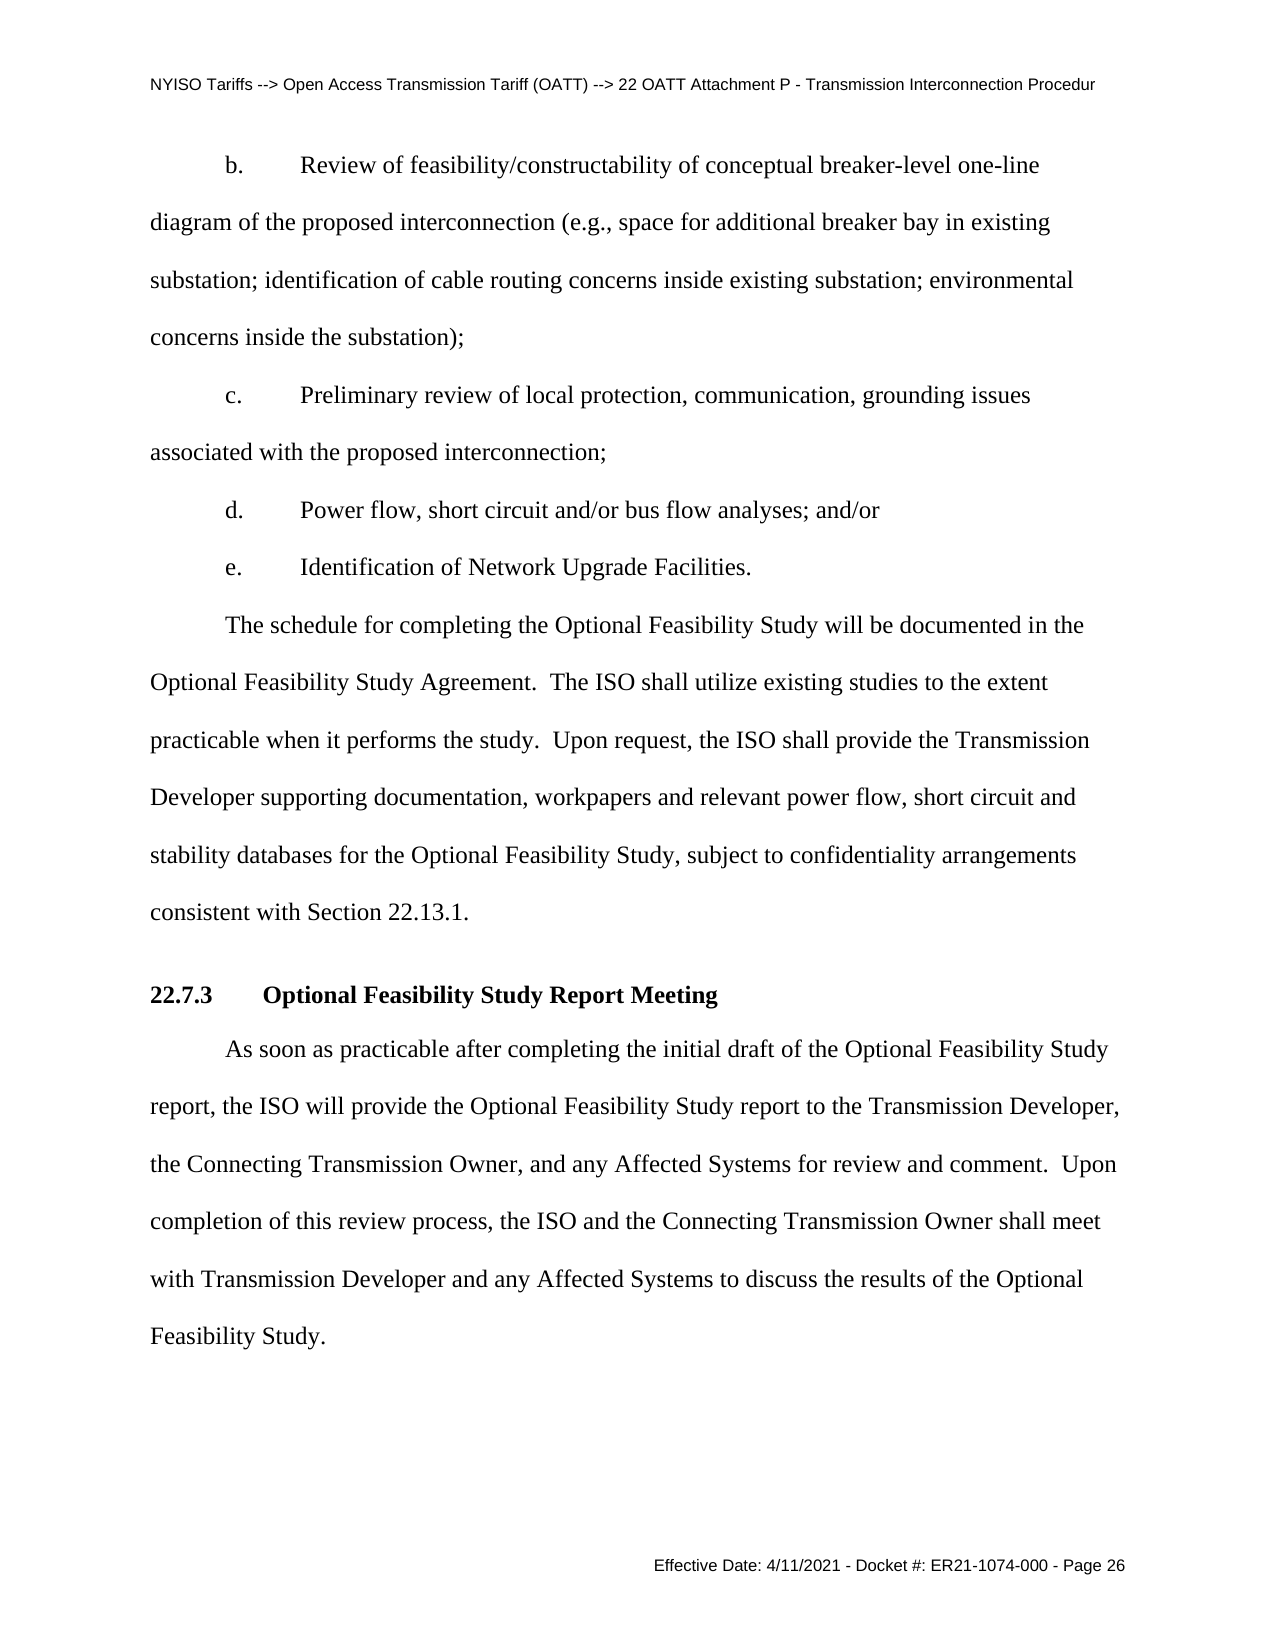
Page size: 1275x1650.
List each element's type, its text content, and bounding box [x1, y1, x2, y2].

text c. Preliminary review of local protection, communication, grounding issues associated with the proposed interconnection; [150, 380, 1125, 466]
text b. Review of feasibility/constructability of conceptual breaker-level one-line diagram of the proposed interconnection (e.g., space for additional breaker bay in existing substation; identification of cable routing concerns inside existing substation; environmental concerns inside the substation); [150, 150, 1125, 351]
subtitle 22.7.3 Optional Feasibility Study Report Meeting [150, 980, 1059, 1009]
text d. Power flow, short circuit and/or bus flow analyses; and/or [150, 495, 1125, 524]
text The schedule for completing the Optional Feasibility Study will be documented in the Optional Feasibility Study Agreement. The ISO shall utilize existing studies to the extent practicable when it performs the study. Upon request, the ISO shall provide the Transmission Developer supporting documentation, workpapers and relevant power flow, short circuit and stability databases for the Optional Feasibility Study, subject to confidentiality arrangements consistent with Section 22.13.1. [150, 610, 1125, 926]
text As soon as practicable after completing the initial draft of the Optional Feasibility Study report, the ISO will provide the Optional Feasibility Study report to the Transmission Developer, the Connecting Transmission Owner, and any Affected Systems for review and comment. Upon completion of this review process, the ISO and the Connecting Transmission Owner shall meet with Transmission Developer and any Affected Systems to discuss the results of the Optional Feasibility Study. [150, 1034, 1125, 1350]
text e. Identification of Network Upgrade Facilities. [150, 552, 1125, 581]
